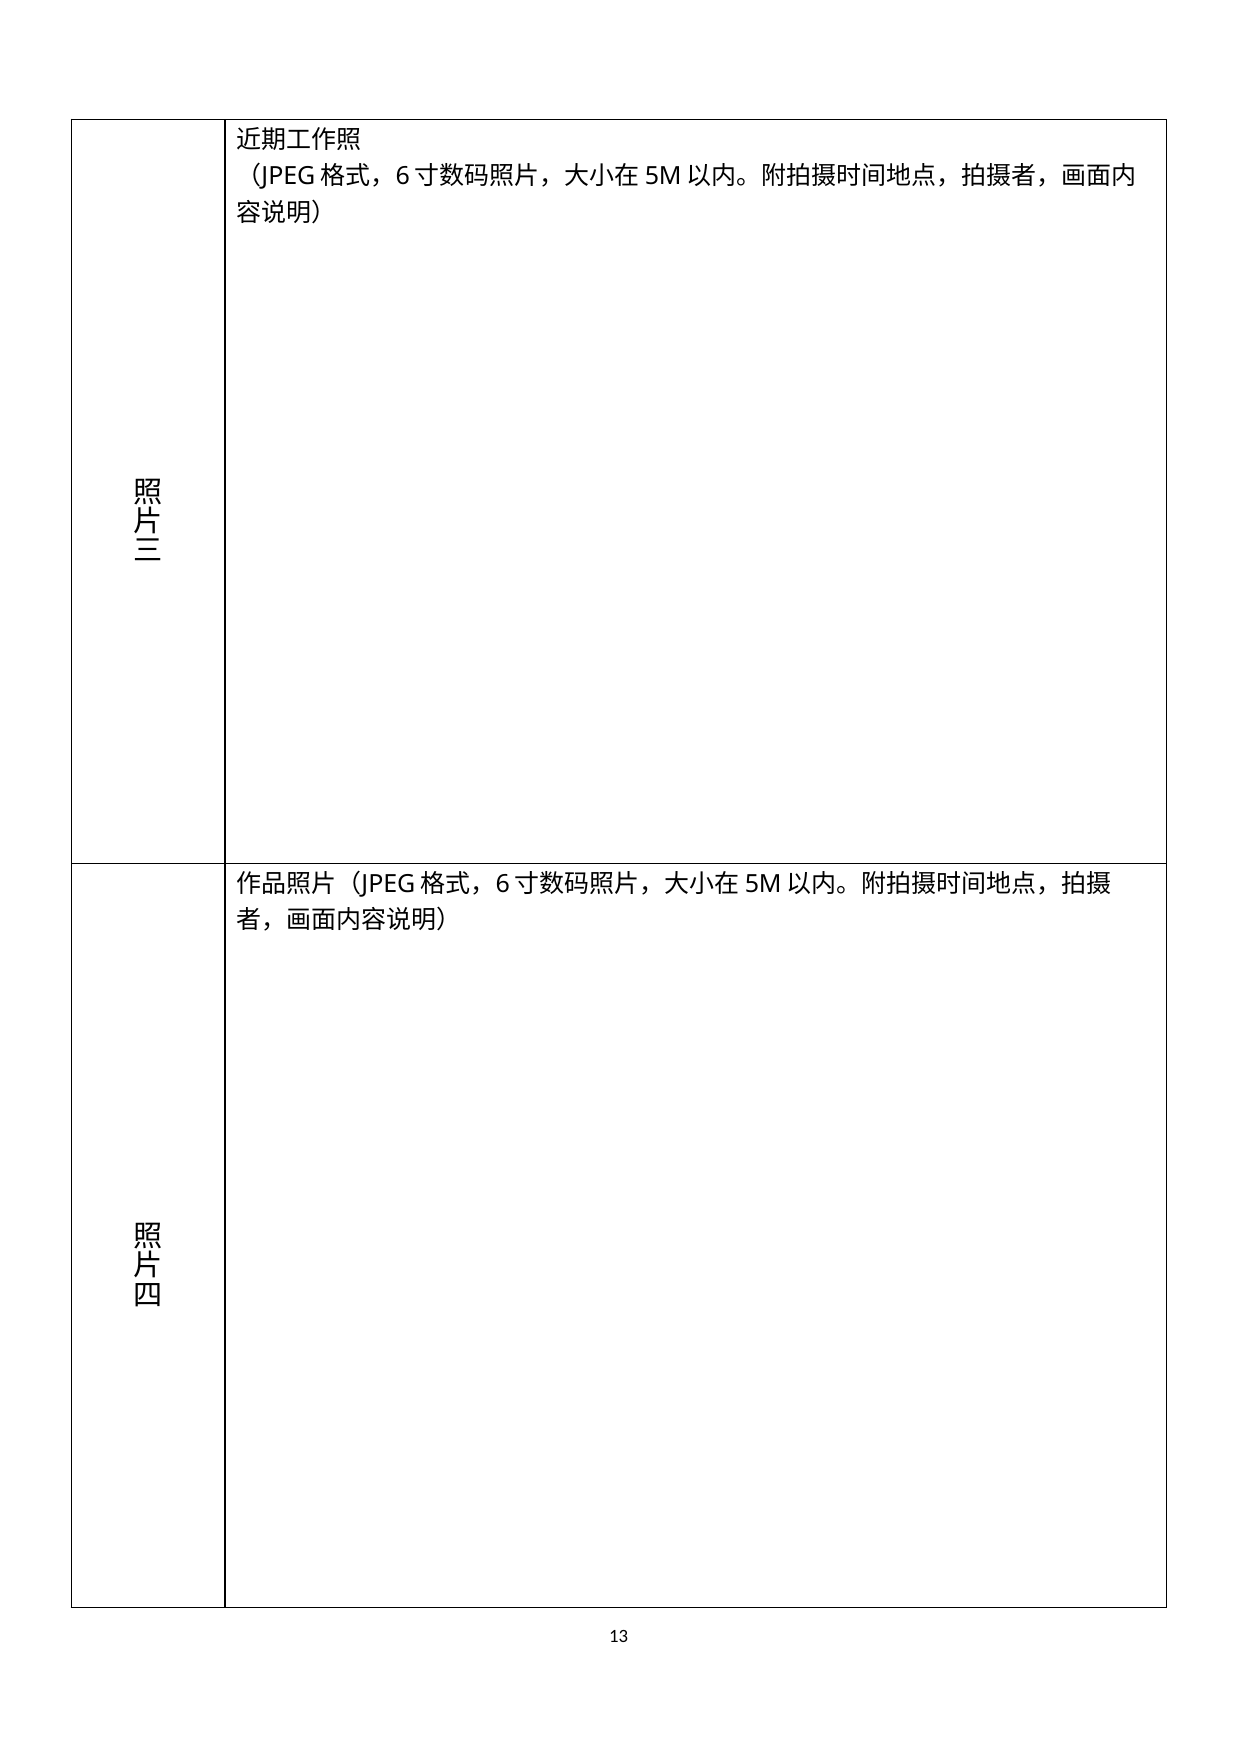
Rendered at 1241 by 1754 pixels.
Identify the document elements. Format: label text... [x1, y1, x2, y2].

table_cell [226, 120, 1166, 863]
table_cell 照片三 [72, 120, 224, 863]
table_cell 照片四 [72, 864, 224, 1607]
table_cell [226, 864, 1166, 1607]
